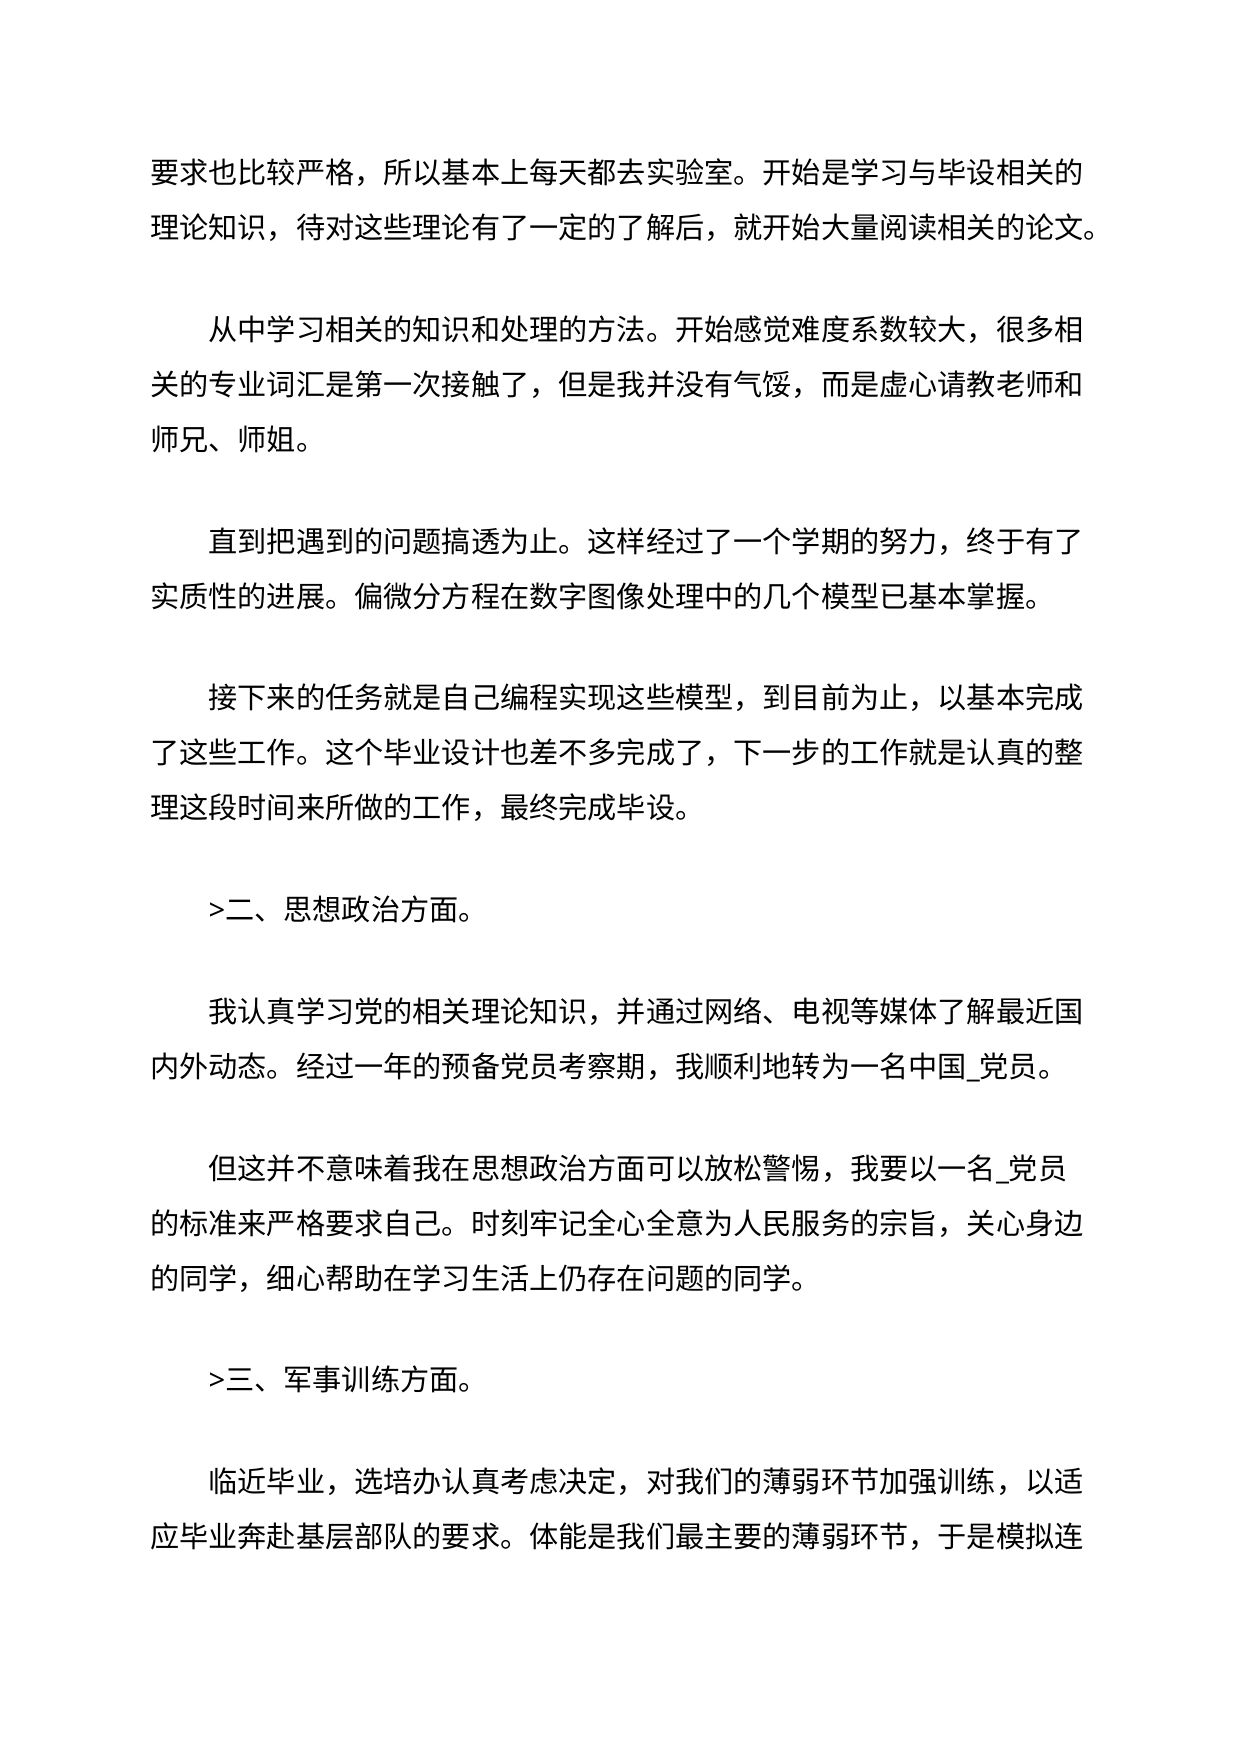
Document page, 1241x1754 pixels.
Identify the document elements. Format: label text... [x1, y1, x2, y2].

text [150, 1459, 1090, 1556]
text 直到把遇到的问题搞透为止。这样经过了一个学期的努力，终于有了实质性的进展。偏微分方程在数字图像处理中的几个模型已基本掌握。 [150, 518, 1090, 615]
text 从中学习相关的知识和处理的方法。开始感觉难度系数较大，很多相关的专业词汇是第一次接触了，但是我并没有气馁，而是虚心请教老师和师兄、师姐。 [150, 307, 1090, 459]
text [150, 150, 1090, 247]
text >三、军事训练方面。 [150, 1357, 1090, 1399]
text 接下来的任务就是自己编程实现这些模型，到目前为止，以基本完成了这些工作。这个毕业设计也差不多完成了，下一步的工作就是认真的整理这段时间来所做的工作，最终完成毕设。 [150, 675, 1090, 827]
text 但这并不意味着我在思想政治方面可以放松警惕，我要以一名_党员的标准来严格要求自己。时刻牢记全心全意为人民服务的宗旨，关心身边的同学，细心帮助在学习生活上仍存在问题的同学。 [150, 1145, 1090, 1297]
text >二、思想政治方面。 [150, 886, 1090, 929]
text 我认真学习党的相关理论知识，并通过网络、电视等媒体了解最近国内外动态。经过一年的预备党员考察期，我顺利地转为一名中国_党员。 [150, 988, 1090, 1086]
